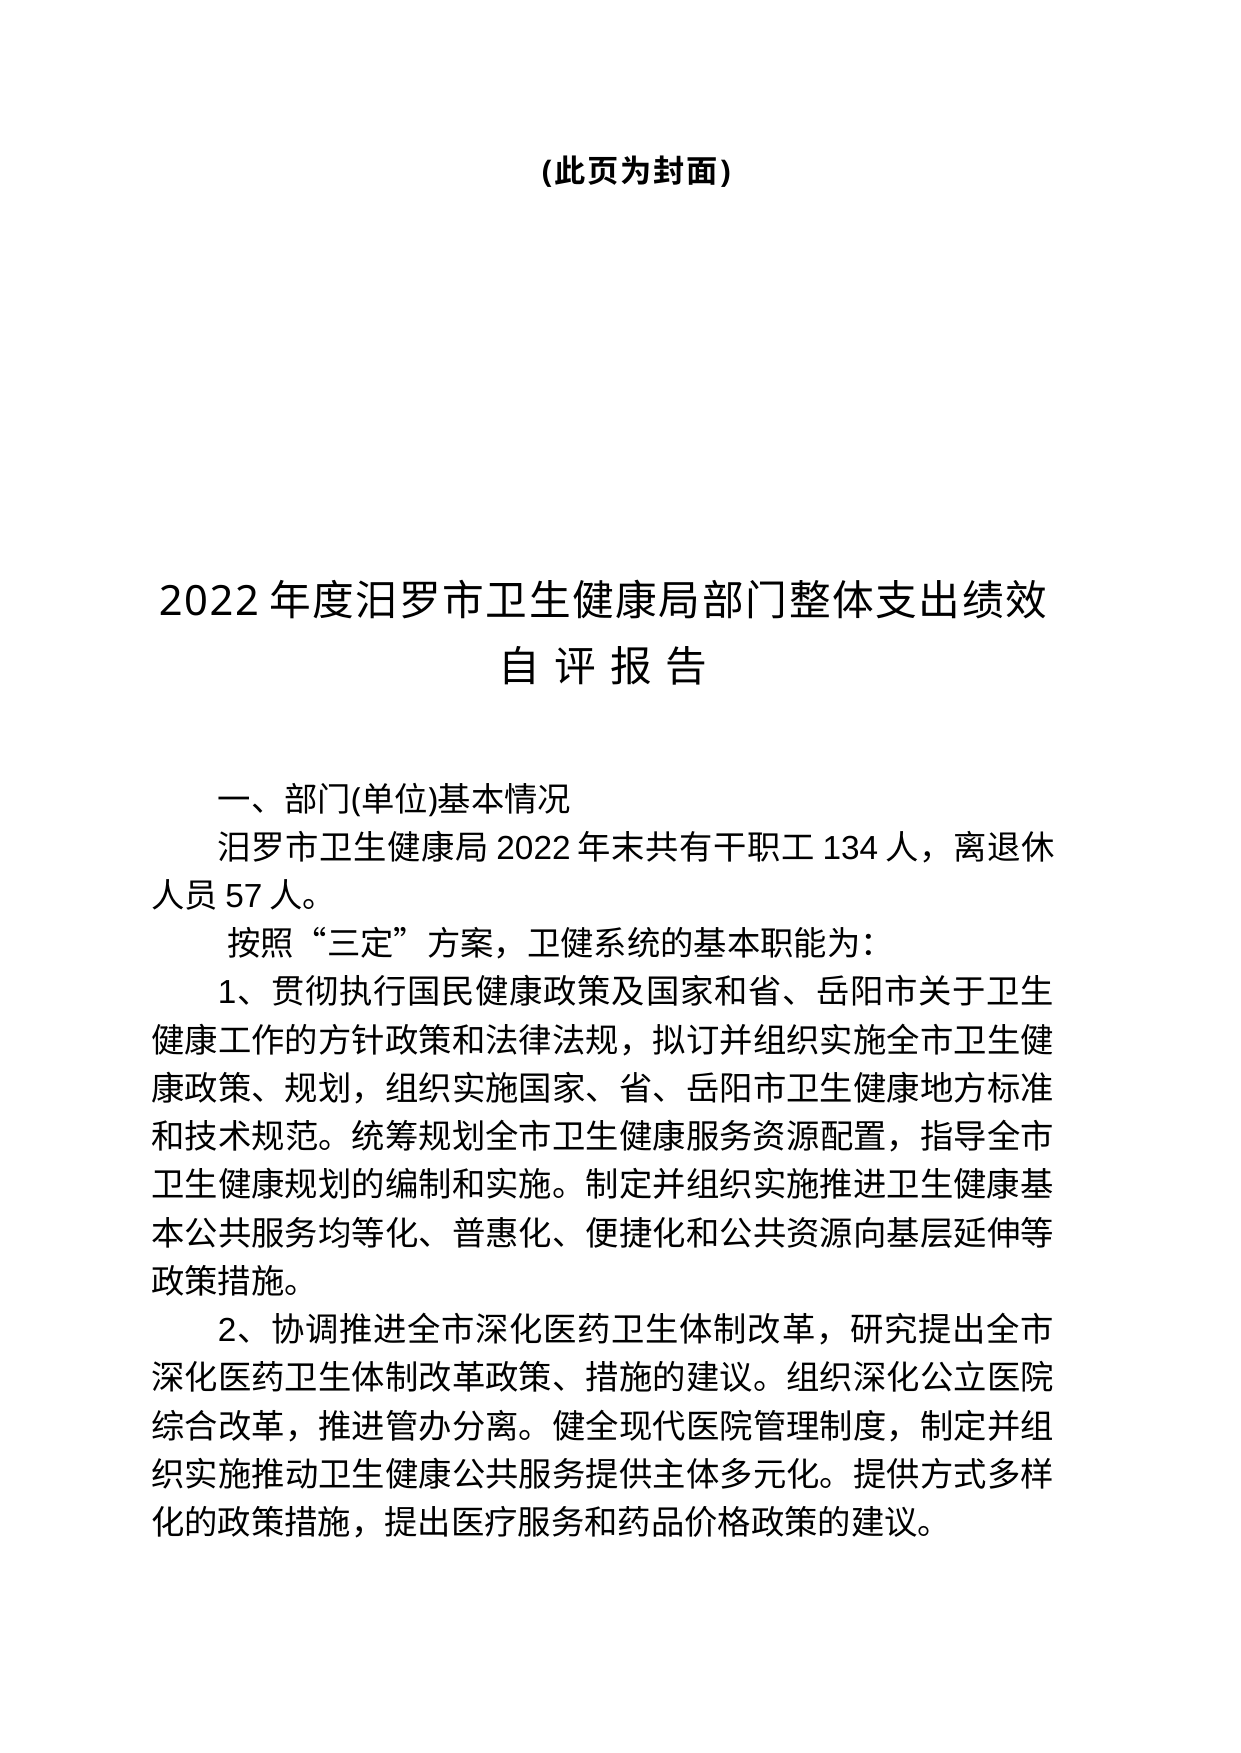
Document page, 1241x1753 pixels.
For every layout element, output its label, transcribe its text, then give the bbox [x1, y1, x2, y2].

text (此页为封面) [151, 149, 1054, 191]
list 部门(单位)基本情况 [151, 776, 1054, 821]
list 按照“三定”方案，卫健系统的基本职能为： [151, 917, 1054, 965]
list 汨罗市卫生健康局2022年末共有干职工134人，离退休人员 57人。 [151, 821, 1054, 917]
text 2022年度汨罗市卫生健康局部门整体支出绩效 [151, 571, 1054, 626]
text 自 评 报 告 [151, 640, 1054, 692]
list 2、协调推进全市深化医药卫生体制改革，研究提出全市深化医药卫生体制改革政策、措施的建议。组织深化公立医院综合改革，推进管办分离。健全现代医院管理制度，制定并组织实施推动卫生健康公共服务提供主体多元化。提供方式多样化的政策措施，提出医疗服务和药品价格政策的建议。 [151, 1303, 1054, 1544]
list 1、贯彻执行国民健康政策及国家和省、岳阳市关于卫生健康工作的方针政策和法律法规，拟订并组织实施全市卫生健康政策、规划，组织实施国家、省、岳阳市卫生健康地方标准和技术规范。统筹规划全市卫生健康服务资源配置，指导全市卫生健康规划的编制和实施。制定并组织实施推进卫生健康基本公共服务均等化、普惠化、便捷化和公共资源向基层延伸等政策措施。 [151, 965, 1054, 1303]
